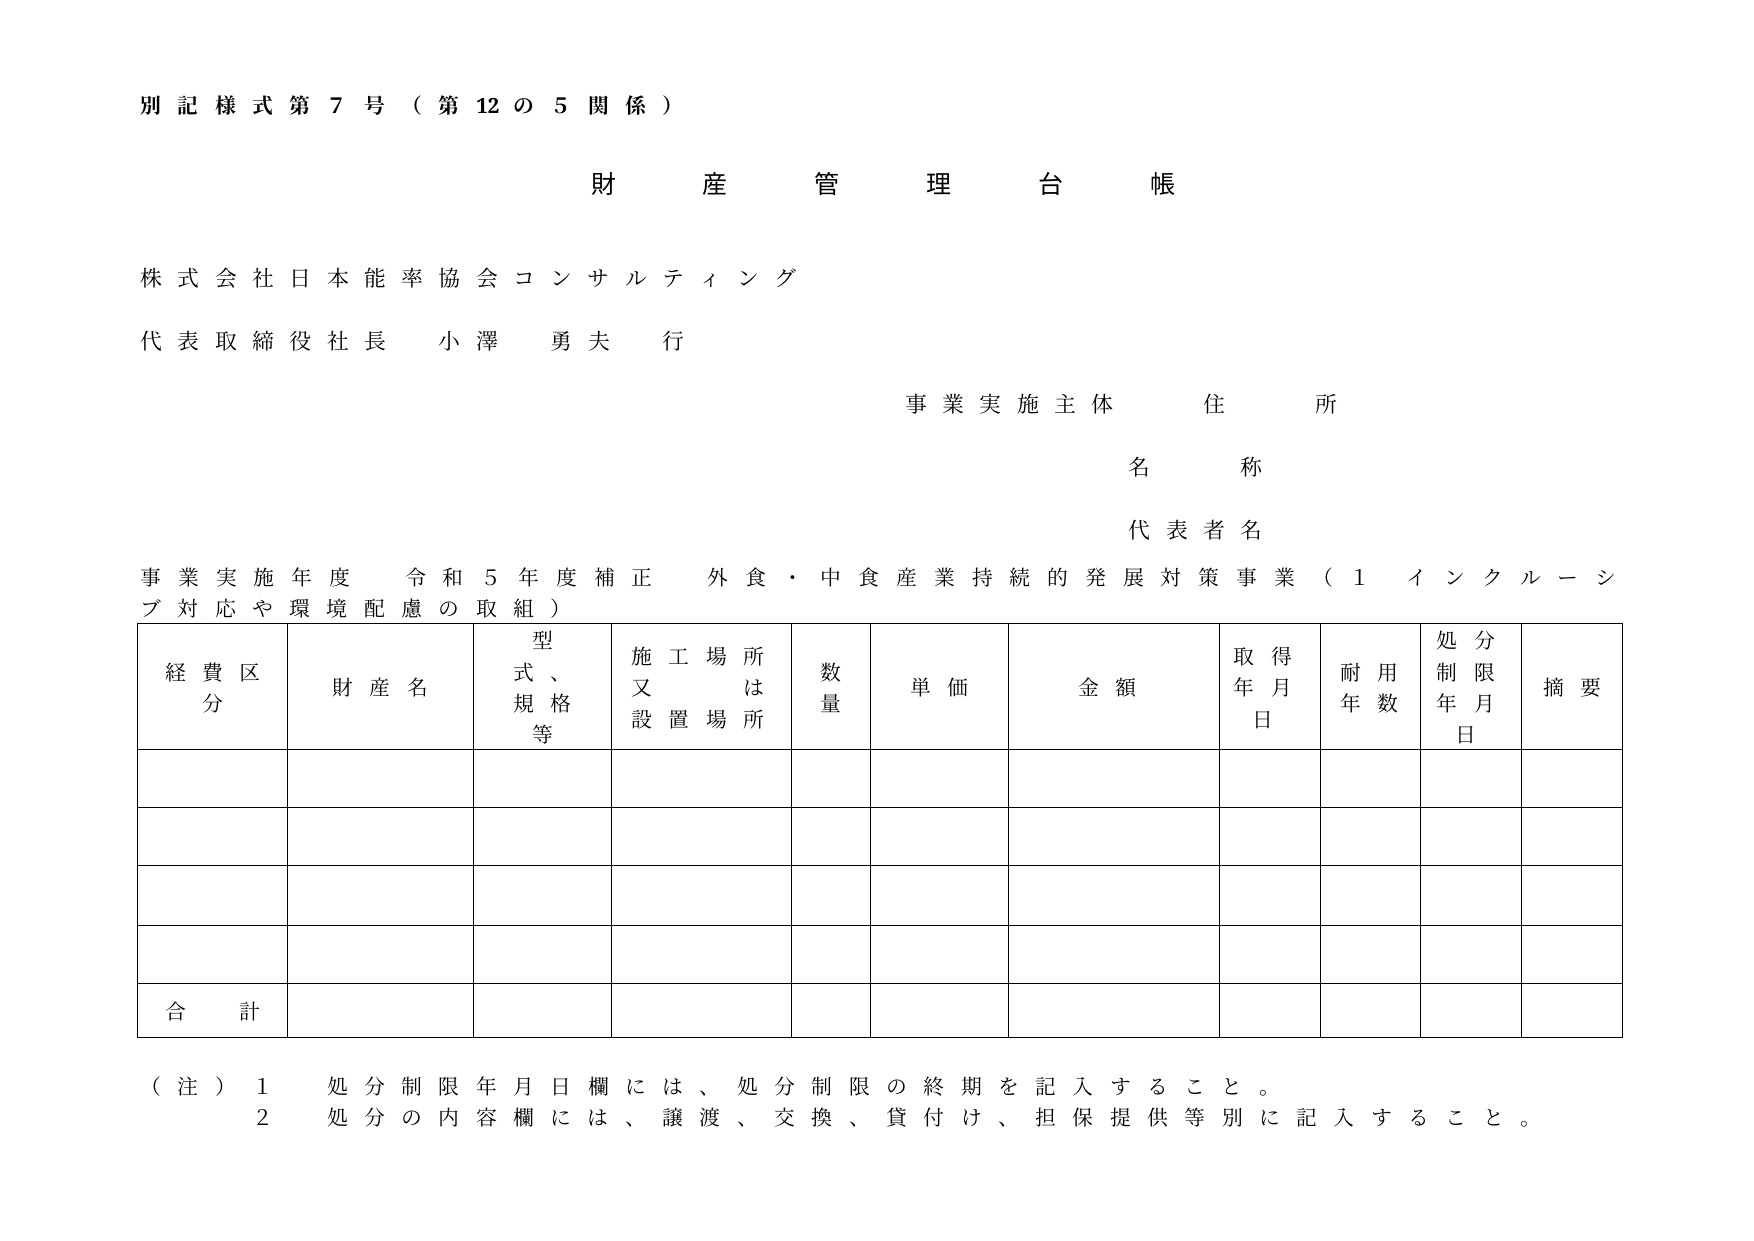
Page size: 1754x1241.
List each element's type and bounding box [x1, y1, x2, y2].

table_header [127, 89, 1643, 1132]
